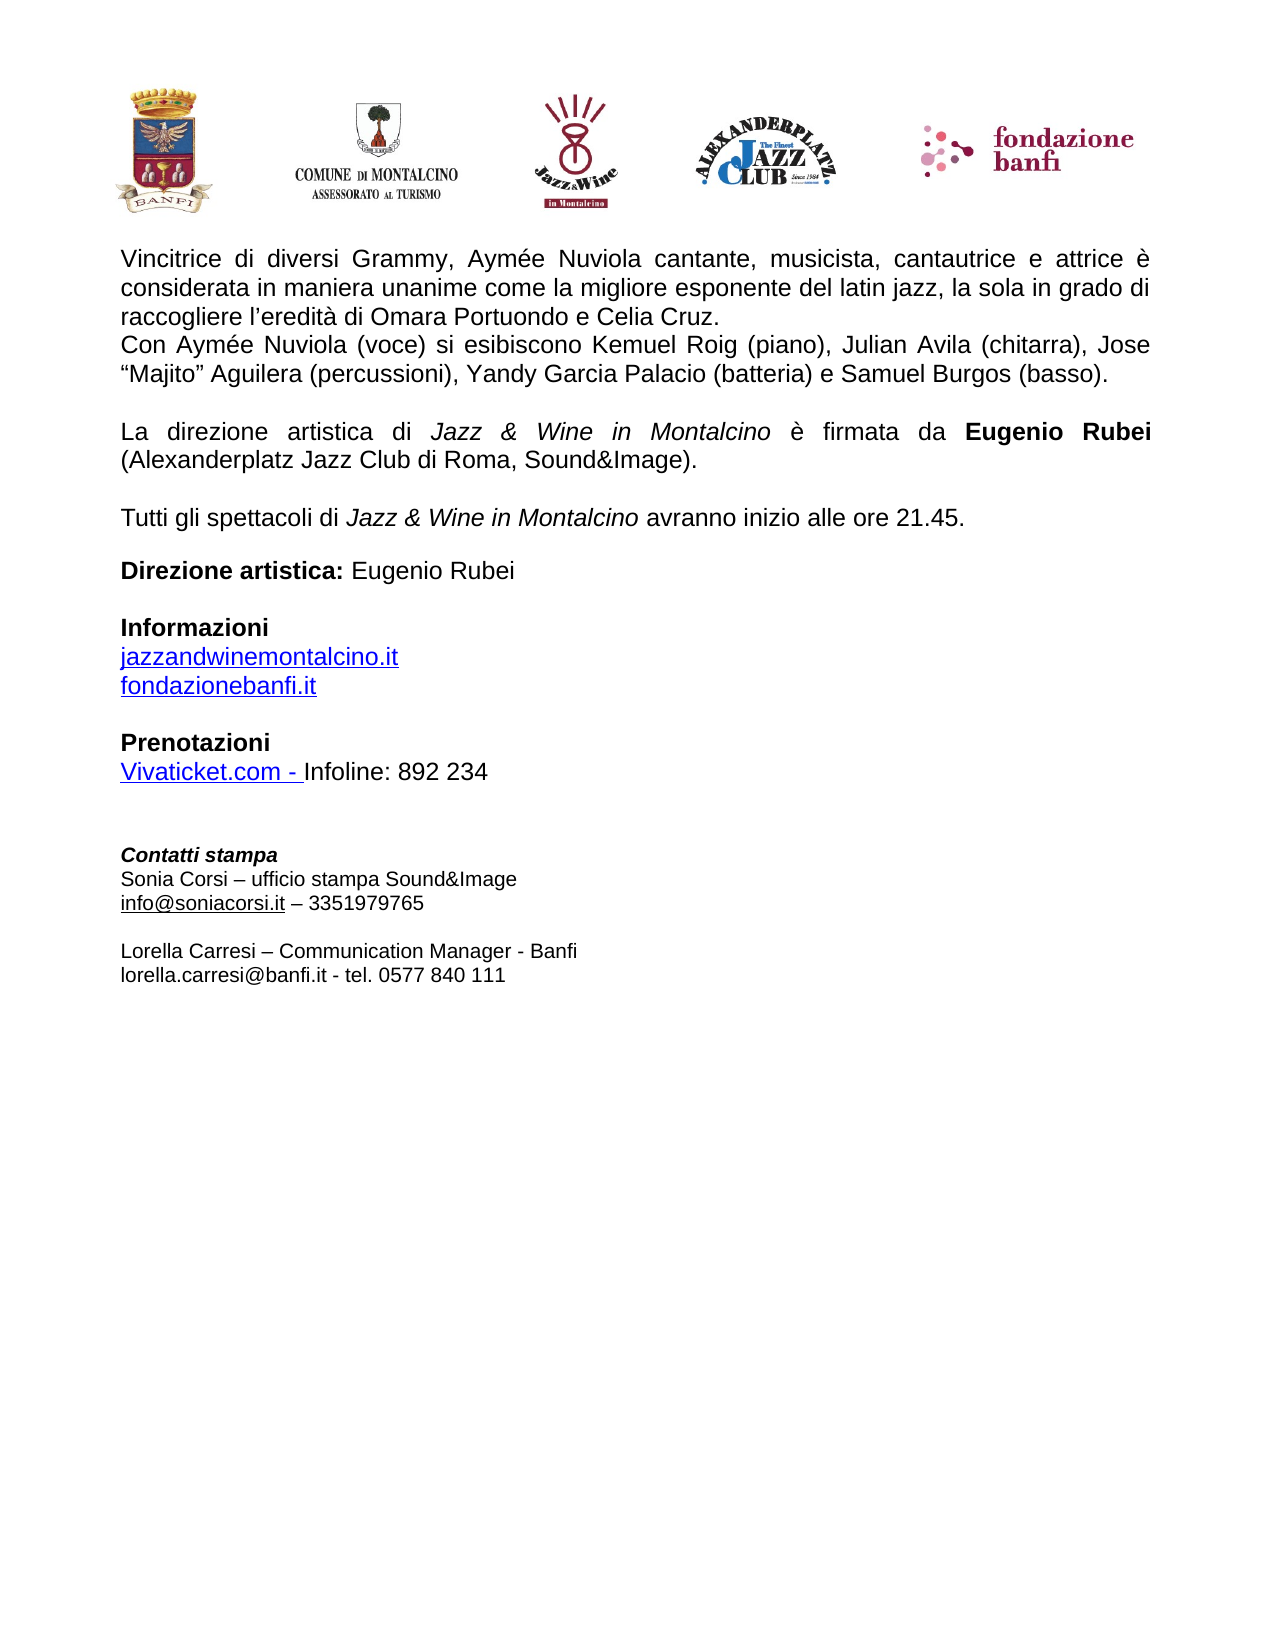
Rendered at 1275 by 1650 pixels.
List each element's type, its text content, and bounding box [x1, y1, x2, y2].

text Vincitrice di diversi Grammy, Aymée Nuviola cantante, musicista, cantautrice e attrice è considerata in maniera unanime come la migliore esponente del latin jazz, la sola in grado di raccogliere l’eredità di Omara Portuondo e Celia Cruz. [120, 244, 1152, 330]
text Informazioni [120, 613, 1152, 642]
text jazzandwinemontalcino.it [120, 642, 1181, 671]
text Sonia Corsi – ufficio stampa Sound&Image [120, 867, 1181, 891]
text Lorella Carresi – Communication Manager - Banfi [120, 939, 1152, 963]
text info@soniacorsi.it – 3351979765 [120, 891, 1181, 915]
picture [91, 75, 1154, 220]
text Contatti stampa [120, 843, 1152, 867]
text fondazionebanfi.it [120, 671, 1152, 699]
text Direzione artistica: Eugenio Rubei [120, 556, 1152, 584]
text Prenotazioni [120, 728, 1152, 757]
text Con Aymée Nuviola (voce) si esibiscono Kemuel Roig (piano), Julian Avila (chitarra), Jose “Majito” Aguilera (percussioni), Yandy Garcia Palacio (batteria) e Samuel Burgos (basso). [120, 330, 1152, 388]
text lorella.carresi@banfi.it - tel. 0577 840 111 [120, 963, 1181, 987]
text Vivaticket.com - Infoline: 892 234 [120, 757, 1152, 786]
text Tutti gli spettacoli di Jazz & Wine in Montalcino avranno inizio alle ore 21.45. [120, 503, 1152, 532]
text La direzione artistica di Jazz & Wine in Montalcino è firmata da Eugenio Rubei (Alexanderplatz Jazz Club di Roma, Sound&Image). [120, 417, 1152, 474]
